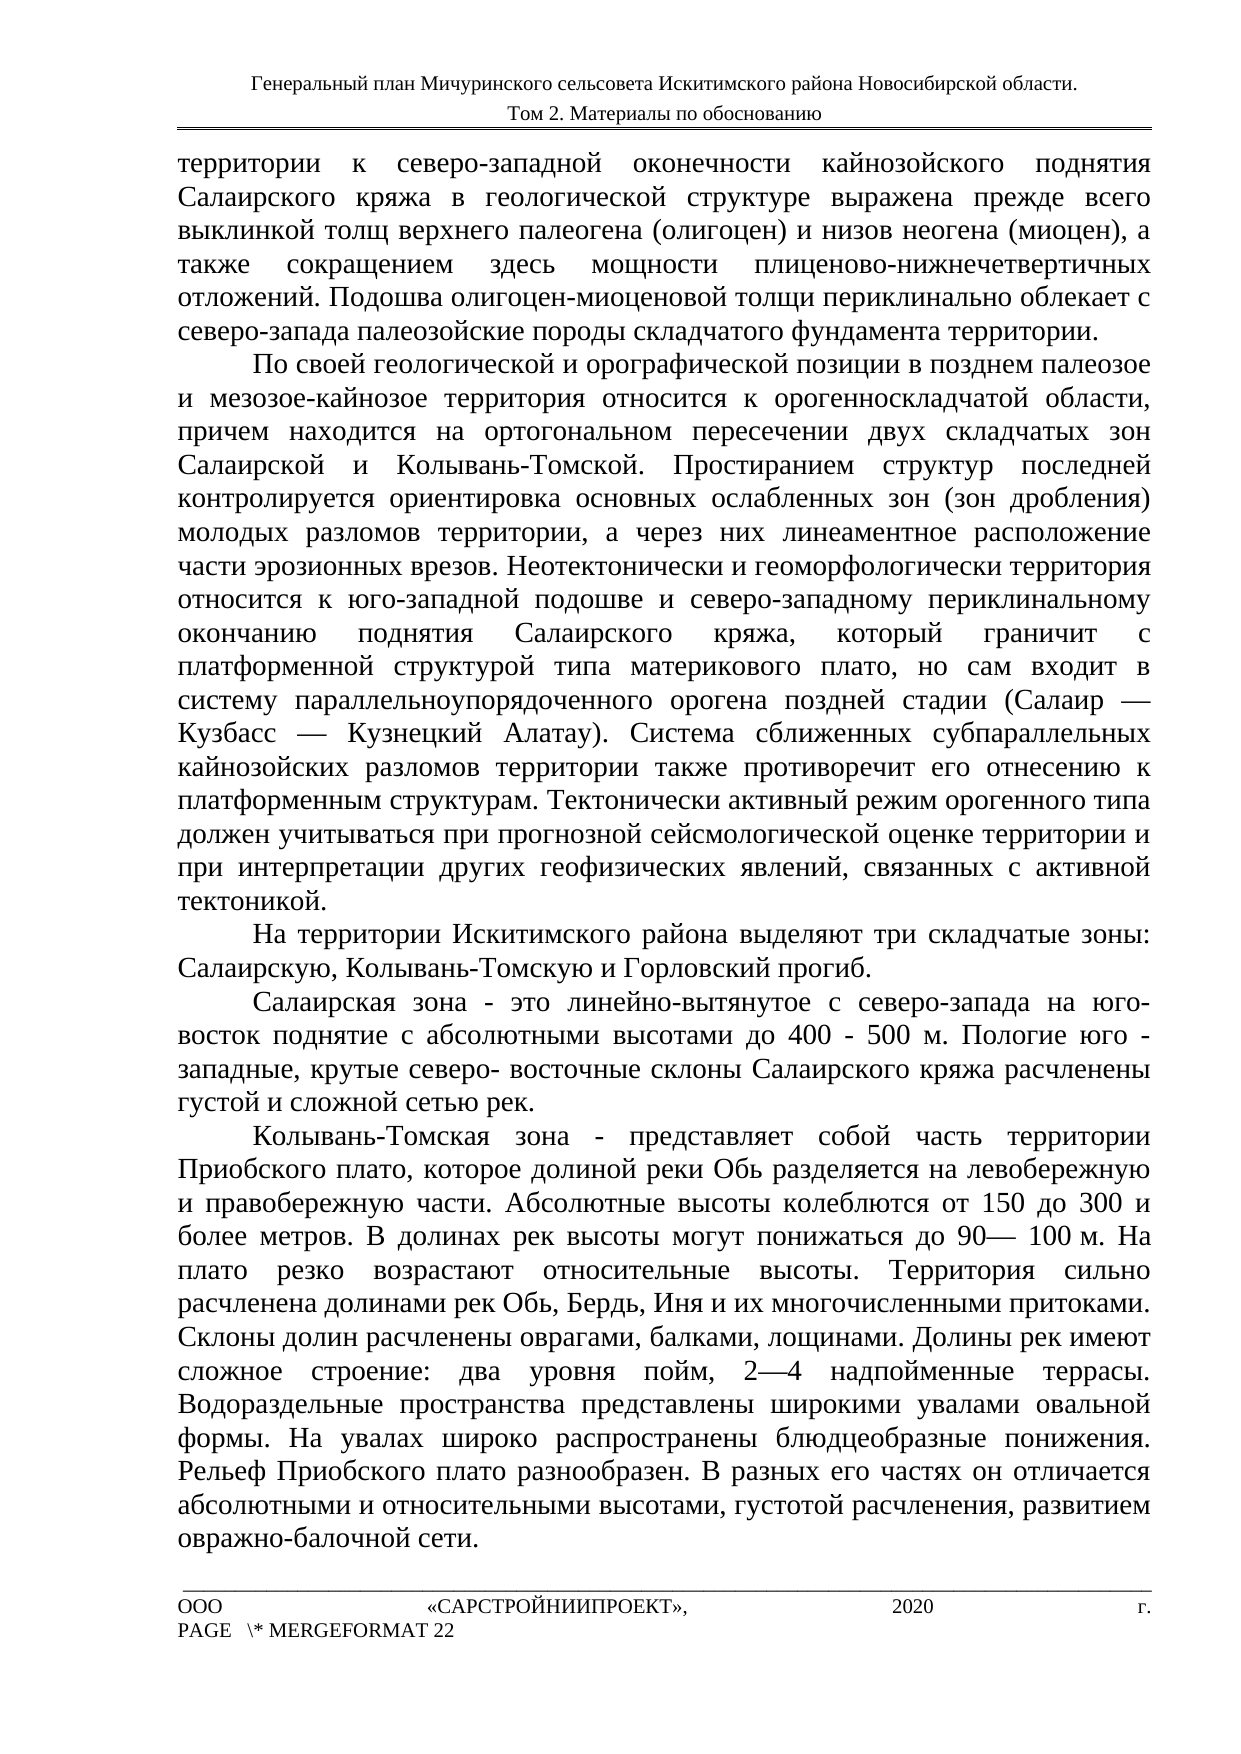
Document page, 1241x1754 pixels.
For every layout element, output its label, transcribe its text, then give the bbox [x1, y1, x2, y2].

text Салаирская зона - это линейно-вытянутое с северо-запада на юго-восток поднятие с абсолютными высотами до 400 - 500 м. Пологие юго - западные, крутые северо- восточные склоны Салаирского кряжа расчленены густой и сложной сетью рек. [177, 984, 1152, 1118]
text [177, 145, 1152, 346]
text На территории Искитимского района выделяют три складчатые зоны: Салаирскую, Колывань-Томскую и Горловский прогиб. [177, 917, 1152, 984]
text Колывань-Томская зона - представляет собой часть территории Приобского плато, которое долиной реки Обь разделяется на левобережную и правобережную части. Абсолютные высоты колеблются от 150 до 300 и более метров. В долинах рек высоты могут понижаться до 90— 100 м. На плато резко возрастают относительные высоты. Территория сильно расчленена долинами рек Обь, Бердь, Иня и их многочисленными притоками. Склоны долин расчленены оврагами, балками, лощинами. Долины рек имеют сложное строение: два уровня пойм, 2—4 надпойменные террасы. Водораздельные пространства представлены широкими увалами овальной формы. На увалах широко распространены блюдцеобразные понижения. Рельеф Приобского плато разнообразен. В разных его частях он отличается абсолютными и относительными высотами, густотой расчленения, развитием овражно-балочной сети. [177, 1118, 1152, 1554]
text По своей геологической и орографической позиции в позднем палеозое и мезозое-кайнозое территория относится к орогенноскладчатой области, причем находится на ортогональном пересечении двух складчатых зон Салаирской и Колывань-Томской. Простиранием структур последней контролируется ориентировка основных ослабленных зон (зон дробления) молодых разломов территории, а через них линеаментное расположение части эрозионных врезов. Неотектонически и геоморфологически территория относится к юго-западной подошве и северо-западному периклинальному окончанию поднятия Салаирского кряжа, который граничит с платформенной структурой типа материкового плато, но сам входит в систему параллельноупорядоченного орогена поздней стадии (Салаир — Кузбасс — Кузнецкий Алатау). Система сближенных субпараллельных кайнозойских разломов территории также противоречит его отнесению к платформенным структурам. Тектонически активный режим орогенного типа должен учитываться при прогнозной сейсмологической оценке территории и при интерпретации других геофизических явлений, связанных с активной тектоникой. [177, 346, 1152, 917]
